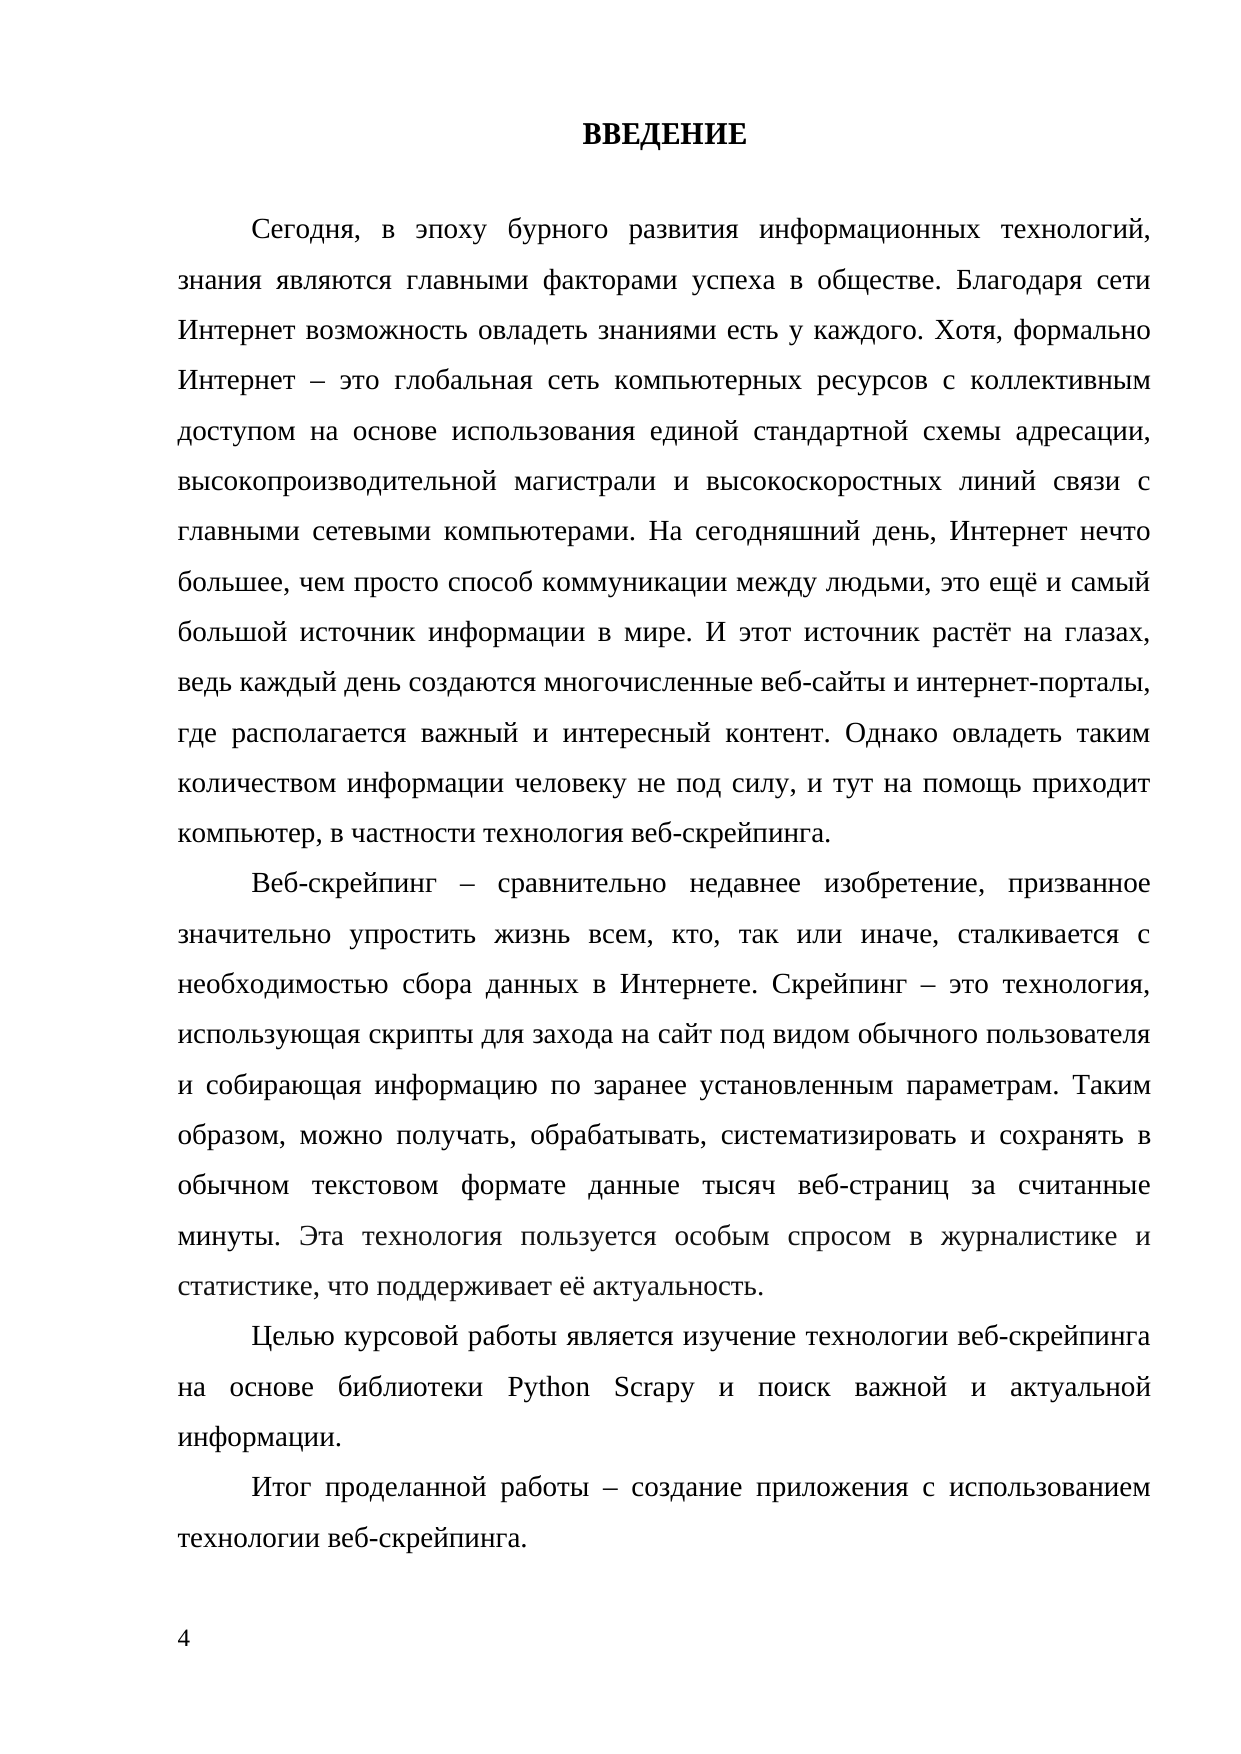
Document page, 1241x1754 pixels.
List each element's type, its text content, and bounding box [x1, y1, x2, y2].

text Веб-скрейпинг – сравнительно недавнее изобретение, призванное значительно упростить жизнь всем, кто, так или иначе, сталкивается с необходимостью сбора данных в Интернете. Скрейпинг – это технология, использующая скрипты для захода на сайт под видом обычного пользователя и собирающая информацию по заранее установленным параметрам. Таким образом, можно получать, обрабатывать, систематизировать и сохранять в обычном текстовом формате данные тысяч веб-страниц за считанные минуты. Эта технология пользуется особым спросом в журналистике и статистике, что поддерживает её актуальность. [177, 866, 1152, 1302]
subtitle ВВЕДЕНИЕ [177, 118, 1152, 152]
text Целью курсовой работы является изучение технологии веб-скрейпинга на основе библиотеки Python Scrapy и поиск важной и актуальной информации. [177, 1318, 1152, 1453]
text Итог проделанной работы – создание приложения с использованием технологии веб-скрейпинга. [177, 1469, 1152, 1553]
text Сегодня, в эпоху бурного развития информационных технологий, знания являются главными факторами успеха в обществе. Благодаря сети Интернет возможность овладеть знаниями есть у каждого. Хотя, формально Интернет – это глобальная сеть компьютерных ресурсов с коллективным доступом на основе использования единой стандартной схемы адресации, высокопроизводительной магистрали и высокоскоростных линий связи с главными сетевыми компьютерами. На сегодняшний день, Интернет нечто большее, чем просто способ коммуникации между людьми, это ещё и самый большой источник информации в мире. И этот источник растёт на глазах, ведь каждый день создаются многочисленные веб-сайты и интернет-порталы, где располагается важный и интересный контент. Однако овладеть таким количеством информации человеку не под силу, и тут на помощь приходит компьютер, в частности технология веб-скрейпинга. [177, 212, 1152, 849]
